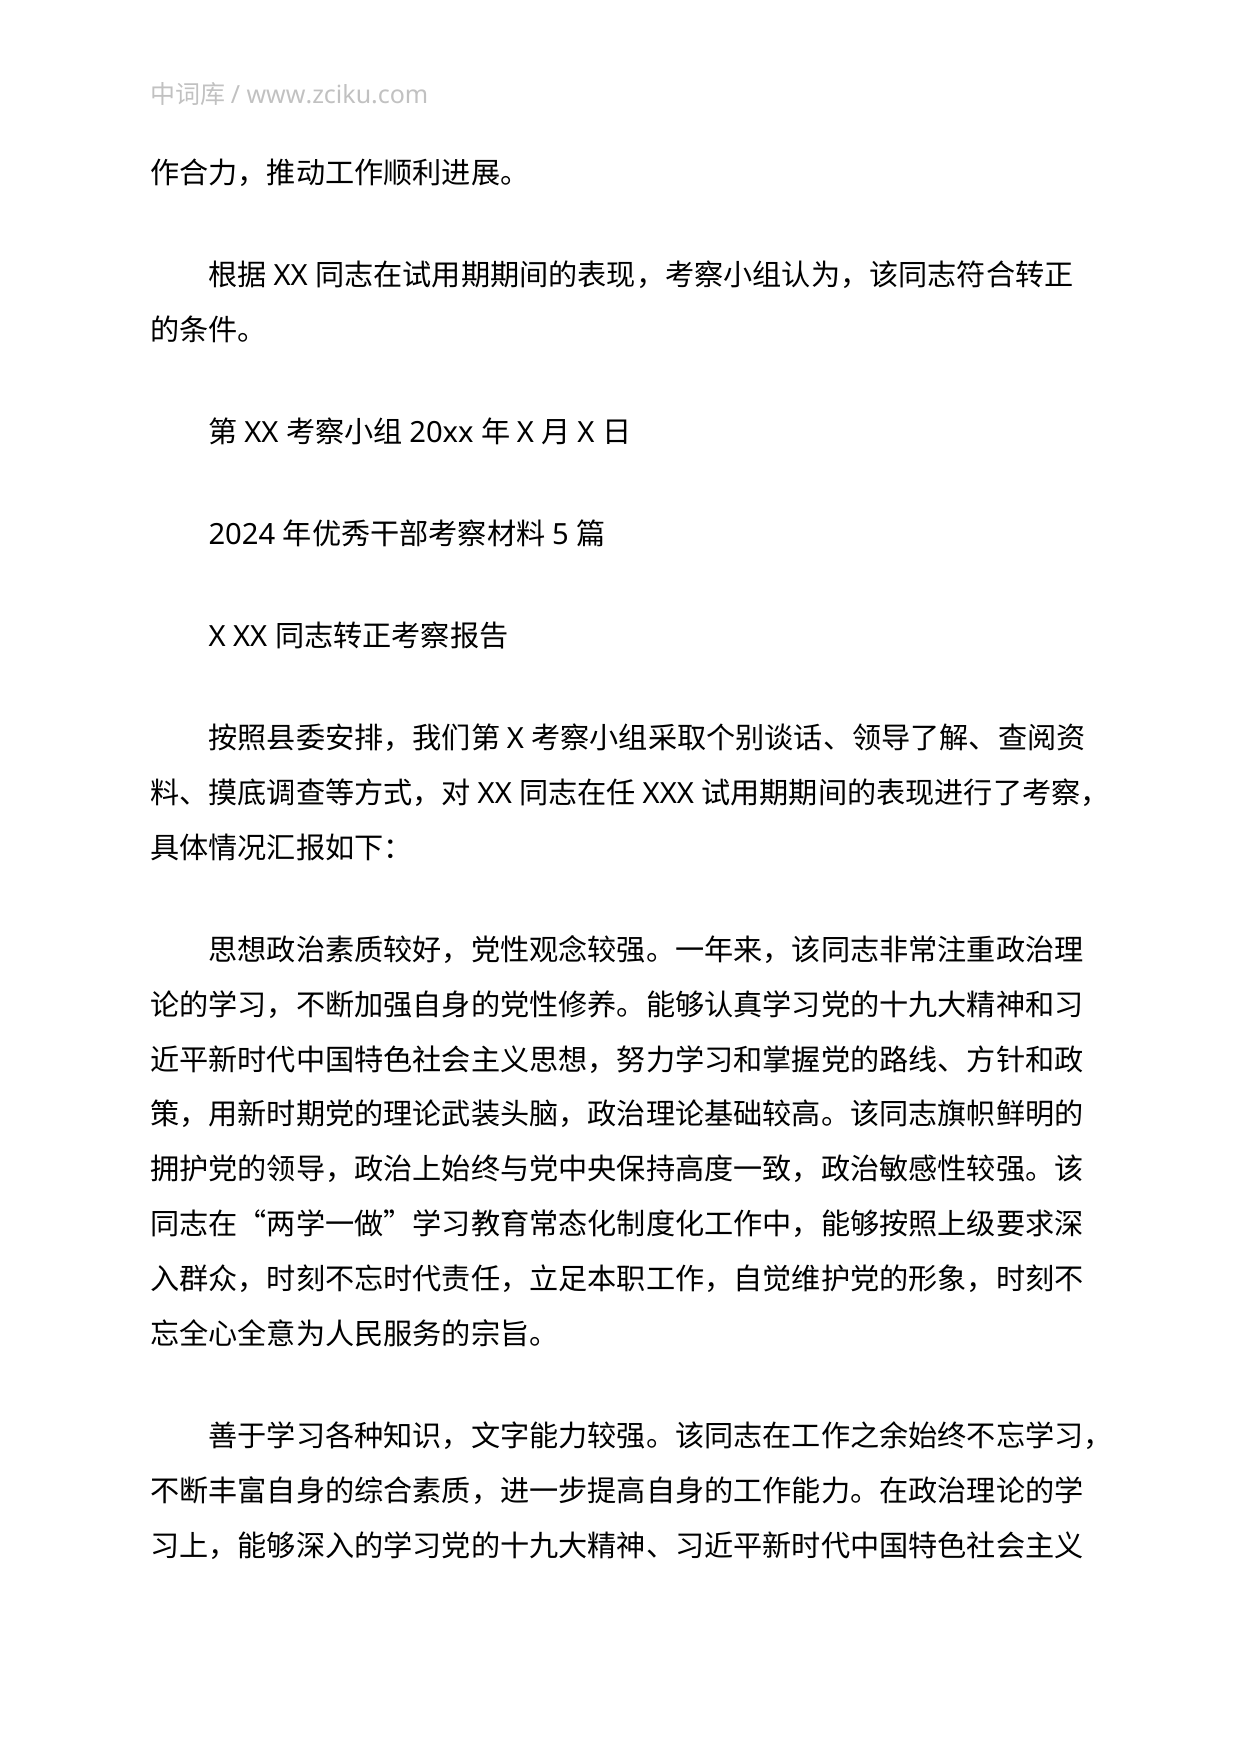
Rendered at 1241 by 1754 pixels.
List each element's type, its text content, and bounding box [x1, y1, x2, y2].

text 2024 年优秀干部考察材料 5 篇 [150, 511, 1090, 553]
text X XX 同志转正考察报告 [150, 612, 1090, 655]
text 根据 XX 同志在试用期期间的表现，考察小组认为，该同志符合转正的条件。 [150, 252, 1090, 349]
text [150, 1412, 1090, 1564]
text 第 XX 考察小组 20xx 年 X 月 X 日 [150, 408, 1090, 451]
text 思想政治素质较好，党性观念较强。一年来，该同志非常注重政治理论的学习，不断加强自身的党性修养。能够认真学习党的十九大精神和习近平新时代中国特色社会主义思想，努力学习和掌握党的路线、方针和政策，用新时期党的理论武装头脑，政治理论基础较高。该同志旗帜鲜明的拥护党的领导，政治上始终与党中央保持高度一致，政治敏感性较强。该同志在“两学一做”学习教育常态化制度化工作中，能够按照上级要求深入群众，时刻不忘时代责任，立足本职工作，自觉维护党的形象，时刻不忘全心全意为人民服务的宗旨。 [150, 926, 1090, 1353]
text 按照县委安排，我们第 X 考察小组采取个别谈话、领导了解、查阅资料、摸底调查等方式，对 XX 同志在任 XXX 试用期期间的表现进行了考察，具体情况汇报如下： [150, 714, 1090, 867]
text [150, 150, 1090, 192]
